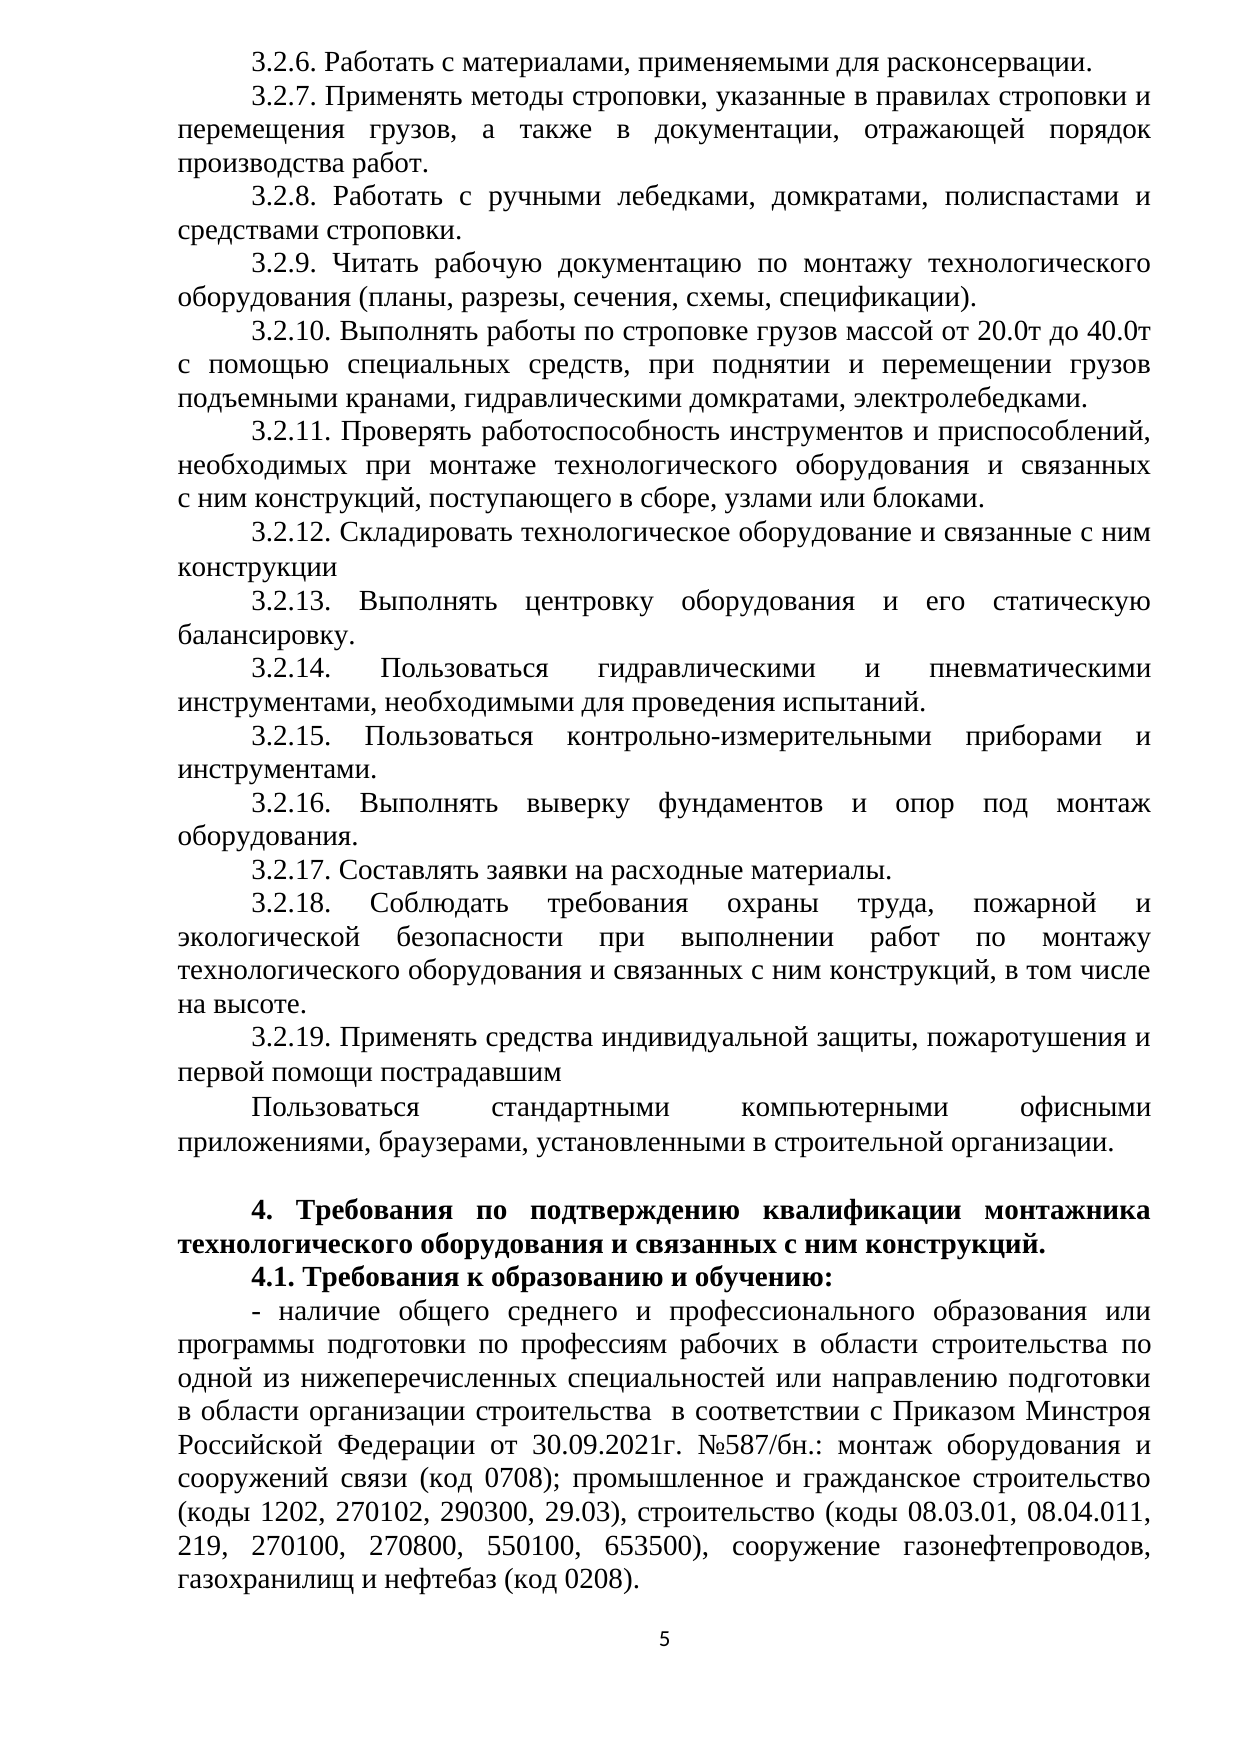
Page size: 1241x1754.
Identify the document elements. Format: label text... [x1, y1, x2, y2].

text 3.2.16. Выполнять выверку фундаментов и опор под монтаж оборудования. [177, 785, 1152, 852]
text 3.2.7. Применять методы строповки, указанные в правилах строповки и перемещения грузов, а также в документации, отражающей порядок производства работ. [177, 78, 1152, 178]
text 3.2.8. Работать с ручными лебедками, домкратами, полиспастами и средствами строповки. [177, 178, 1152, 246]
text 3.2.13. Выполнять центровку оборудования и его статическую балансировку. [177, 583, 1152, 651]
text 4. Требования по подтверждению квалификации монтажника технологического оборудования и связанных с ним конструкций. [177, 1192, 1152, 1259]
text 3.2.17. Составлять заявки на расходные материалы. [177, 852, 1152, 885]
text 3.2.11. Проверять работоспособность инструментов и приспособлений, необходимых при монтаже технологического оборудования и связанных с ним конструкций, поступающего в сборе, узлами или блоками. [177, 413, 1152, 514]
text 3.2.14. Пользоваться гидравлическими и пневматическими инструментами, необходимыми для проведения испытаний. [177, 651, 1152, 718]
text 3.2.6. Работать с материалами, применяемыми для расконсервации. [177, 44, 1152, 78]
text - наличие общего среднего и профессионального образования или программы подготовки по профессиям рабочих в области строительства по одной из нижеперечисленных специальностей или направлению подготовки в области организации строительства в соответствии с Приказом Минстроя Российской Федерации от 30.09.2021г. №587/бн.: монтаж оборудования и сооружений связи (код 0708); промышленное и гражданское строительство (коды 1202, 270102, 290300, 29.03), строительство (коды 08.03.01, 08.04.011, 219, 270100, 270800, 550100, 653500), сооружение газонефтепроводов, газохранилищ и нефтебаз (код 0208). [177, 1293, 1152, 1595]
text 4.1. Требования к образованию и обучению: [177, 1259, 1152, 1293]
text 3.2.15. Пользоваться контрольно-измерительными приборами и инструментами. [177, 718, 1152, 785]
text 3.2.10. Выполнять работы по строповке грузов массой от 20.0т до 40.0т с помощью специальных средств, при поднятии и перемещении грузов подъемными кранами, гидравлическими домкратами, электролебедками. [177, 313, 1152, 413]
text 3.2.12. Складировать технологическое оборудование и связанные с ним конструкции [177, 514, 1152, 582]
text 3.2.18. Соблюдать требования охраны труда, пожарной и экологической безопасности при выполнении работ по монтажу технологического оборудования и связанных с ним конструкций, в том числе на высоте. [177, 885, 1152, 1019]
text 3.2.19. Применять средства индивидуальной защиты, пожаротушения и первой помощи пострадавшим [177, 1019, 1152, 1088]
text Пользоваться стандартными компьютерными офисными приложениями, браузерами, установленными в строительной организации. [177, 1089, 1152, 1157]
text 3.2.9. Читать рабочую документацию по монтажу технологического оборудования (планы, разрезы, сечения, схемы, спецификации). [177, 246, 1152, 313]
